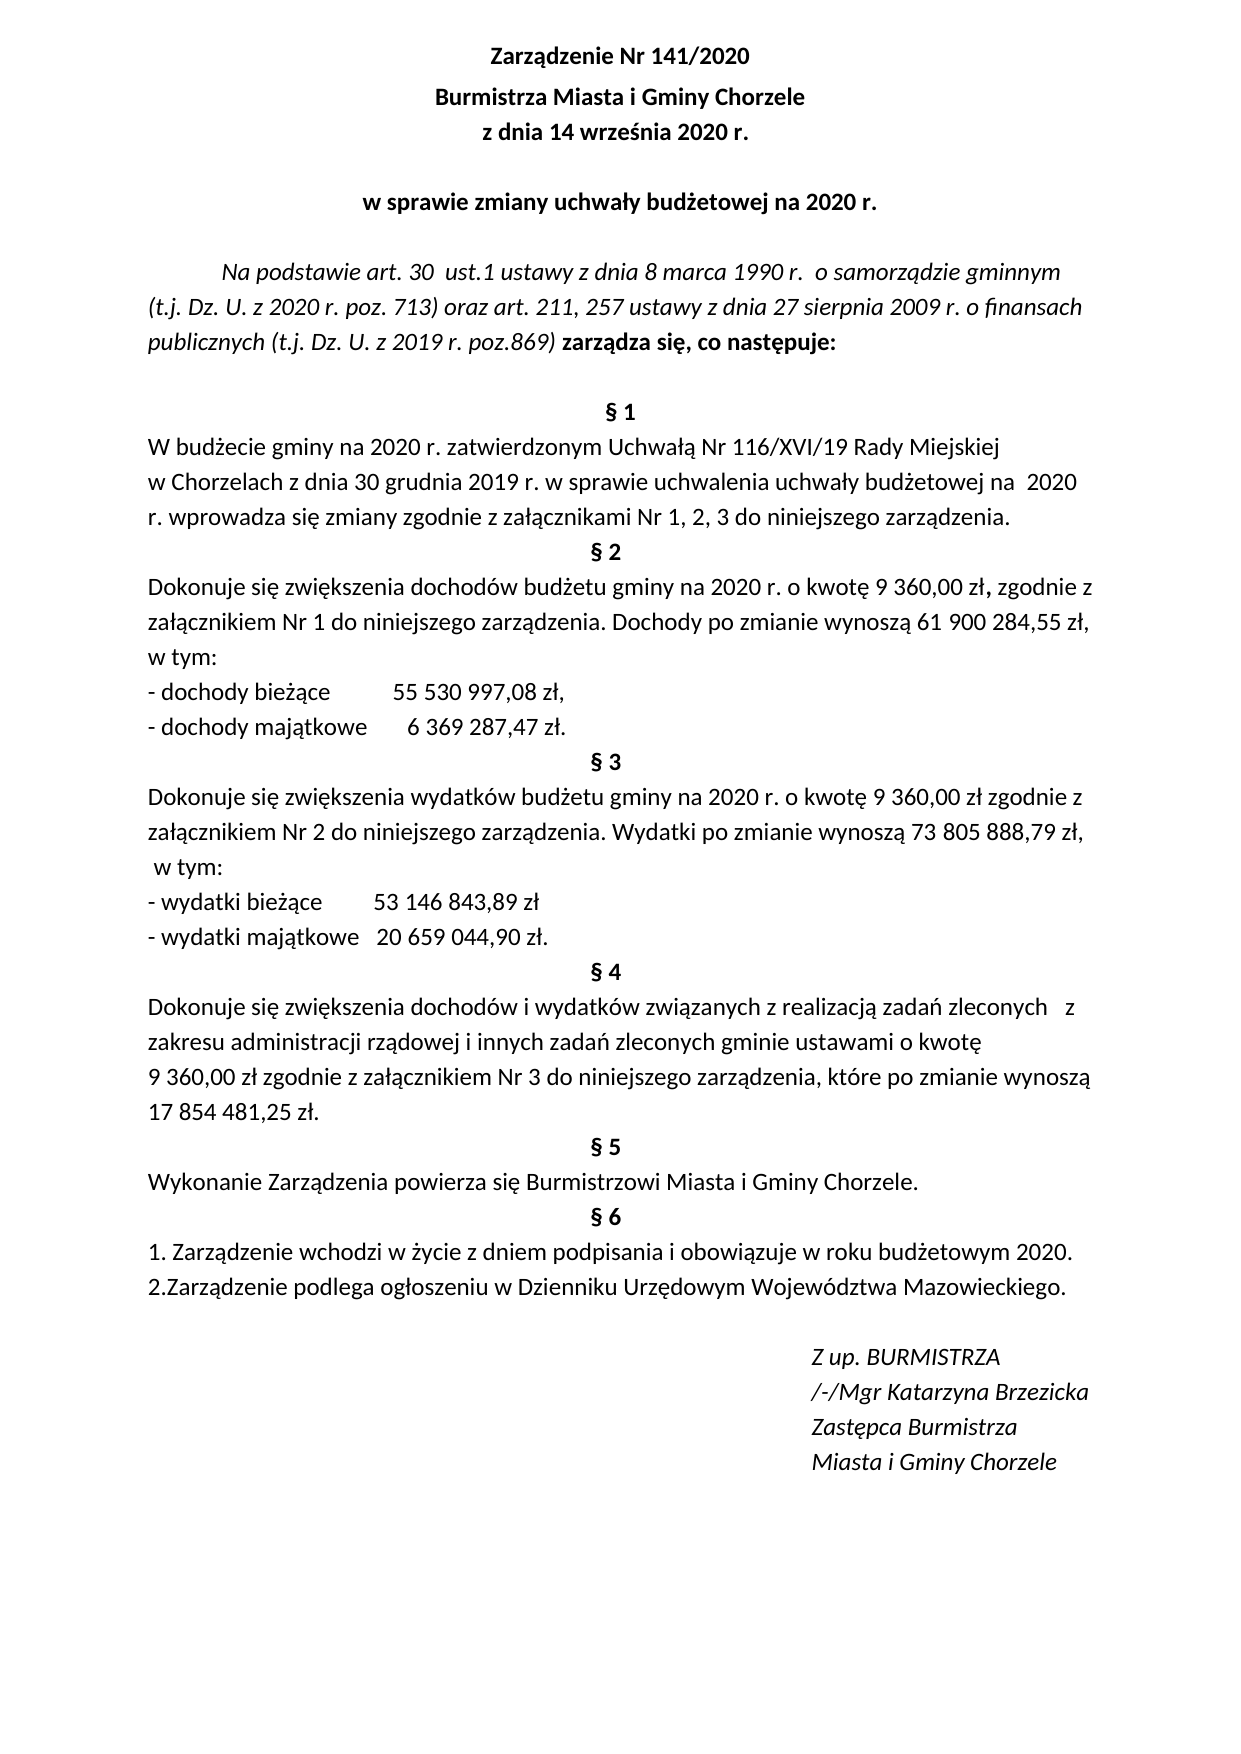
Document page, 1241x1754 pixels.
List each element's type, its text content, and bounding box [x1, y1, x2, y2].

text W budżecie gminy na 2020 r. zatwierdzonym Uchwałą Nr 116/XVI/19 Rady Miejskiej w Chorzelach z dnia 30 grudnia 2019 r. w sprawie uchwalenia uchwały budżetowej na 2020 r. wprowadza się zmiany zgodnie z załącznikami Nr 1, 2, 3 do niniejszego zarządzenia. [148, 431, 1093, 532]
text Dokonuje się zwiększenia dochodów i wydatków związanych z realizacją zadań zleconych z zakresu administracji rządowej i innych zadań zleconych gminie ustawami o kwotę 9 360,00 zł zgodnie z załącznikiem Nr 3 do niniejszego zarządzenia, które po zmianie wynoszą 17 854 481,25 zł. [148, 991, 1093, 1127]
text - wydatki bieżące 53 146 843,89 zł [148, 886, 1093, 917]
text w tym: [148, 641, 1093, 672]
text Z up. BURMISTRZA [148, 1341, 1093, 1372]
text Burmistrza Miasta i Gminy Chorzele [148, 81, 1093, 112]
text Dokonuje się zwiększenia wydatków budżetu gminy na 2020 r. o kwotę 9 360,00 zł zgodnie z załącznikiem Nr 2 do niniejszego zarządzenia. Wydatki po zmianie wynoszą 73 805 888,79 zł, [148, 781, 1093, 847]
text Zastępca Burmistrza [148, 1411, 1093, 1442]
text 1. Zarządzenie wchodzi w życie z dniem podpisania i obowiązuje w roku budżetowym 2020. [148, 1236, 1093, 1267]
text - wydatki majątkowe 20 659 044,90 zł. [148, 921, 1093, 952]
text Miasta i Gminy Chorzele [148, 1446, 1093, 1477]
text Dokonuje się zwiększenia dochodów budżetu gminy na 2020 r. o kwotę 9 360,00 zł, zgodnie z załącznikiem Nr 1 do niniejszego zarządzenia. Dochody po zmianie wynoszą 61 900 284,55 zł, [148, 571, 1093, 637]
text z dnia 14 września 2020 r. [369, 116, 1093, 147]
text § 3 [148, 746, 1093, 777]
text - dochody majątkowe 6 369 287,47 zł. [148, 711, 1093, 742]
text § 1 [148, 396, 1093, 427]
text § 6 [148, 1201, 1093, 1232]
text /-/Mgr Katarzyna Brzezicka [148, 1376, 1093, 1407]
text - dochody bieżące 55 530 997,08 zł, [148, 676, 1093, 707]
text Na podstawie art. 30 ust.1 ustawy z dnia 8 marca 1990 r. o samorządzie gminnym (t.j. Dz. U. z 2020 r. poz. 713) oraz art. 211, 257 ustawy z dnia 27 sierpnia 2009 r. o finansach publicznych (t.j. Dz. U. z 2019 r. poz.869) zarządza się, co następuje: [148, 256, 1093, 357]
subtitle Zarządzenie Nr 141/2020 [148, 40, 1093, 70]
text 2.Zarządzenie podlega ogłoszeniu w Dzienniku Urzędowym Województwa Mazowieckiego. [148, 1271, 1093, 1302]
text § 2 [148, 536, 1093, 567]
text § 5 [148, 1131, 1093, 1162]
text Wykonanie Zarządzenia powierza się Burmistrzowi Miasta i Gminy Chorzele. [148, 1166, 1093, 1197]
text w sprawie zmiany uchwały budżetowej na 2020 r. [148, 186, 1093, 217]
text § 4 [148, 956, 1093, 987]
text w tym: [148, 851, 1093, 882]
